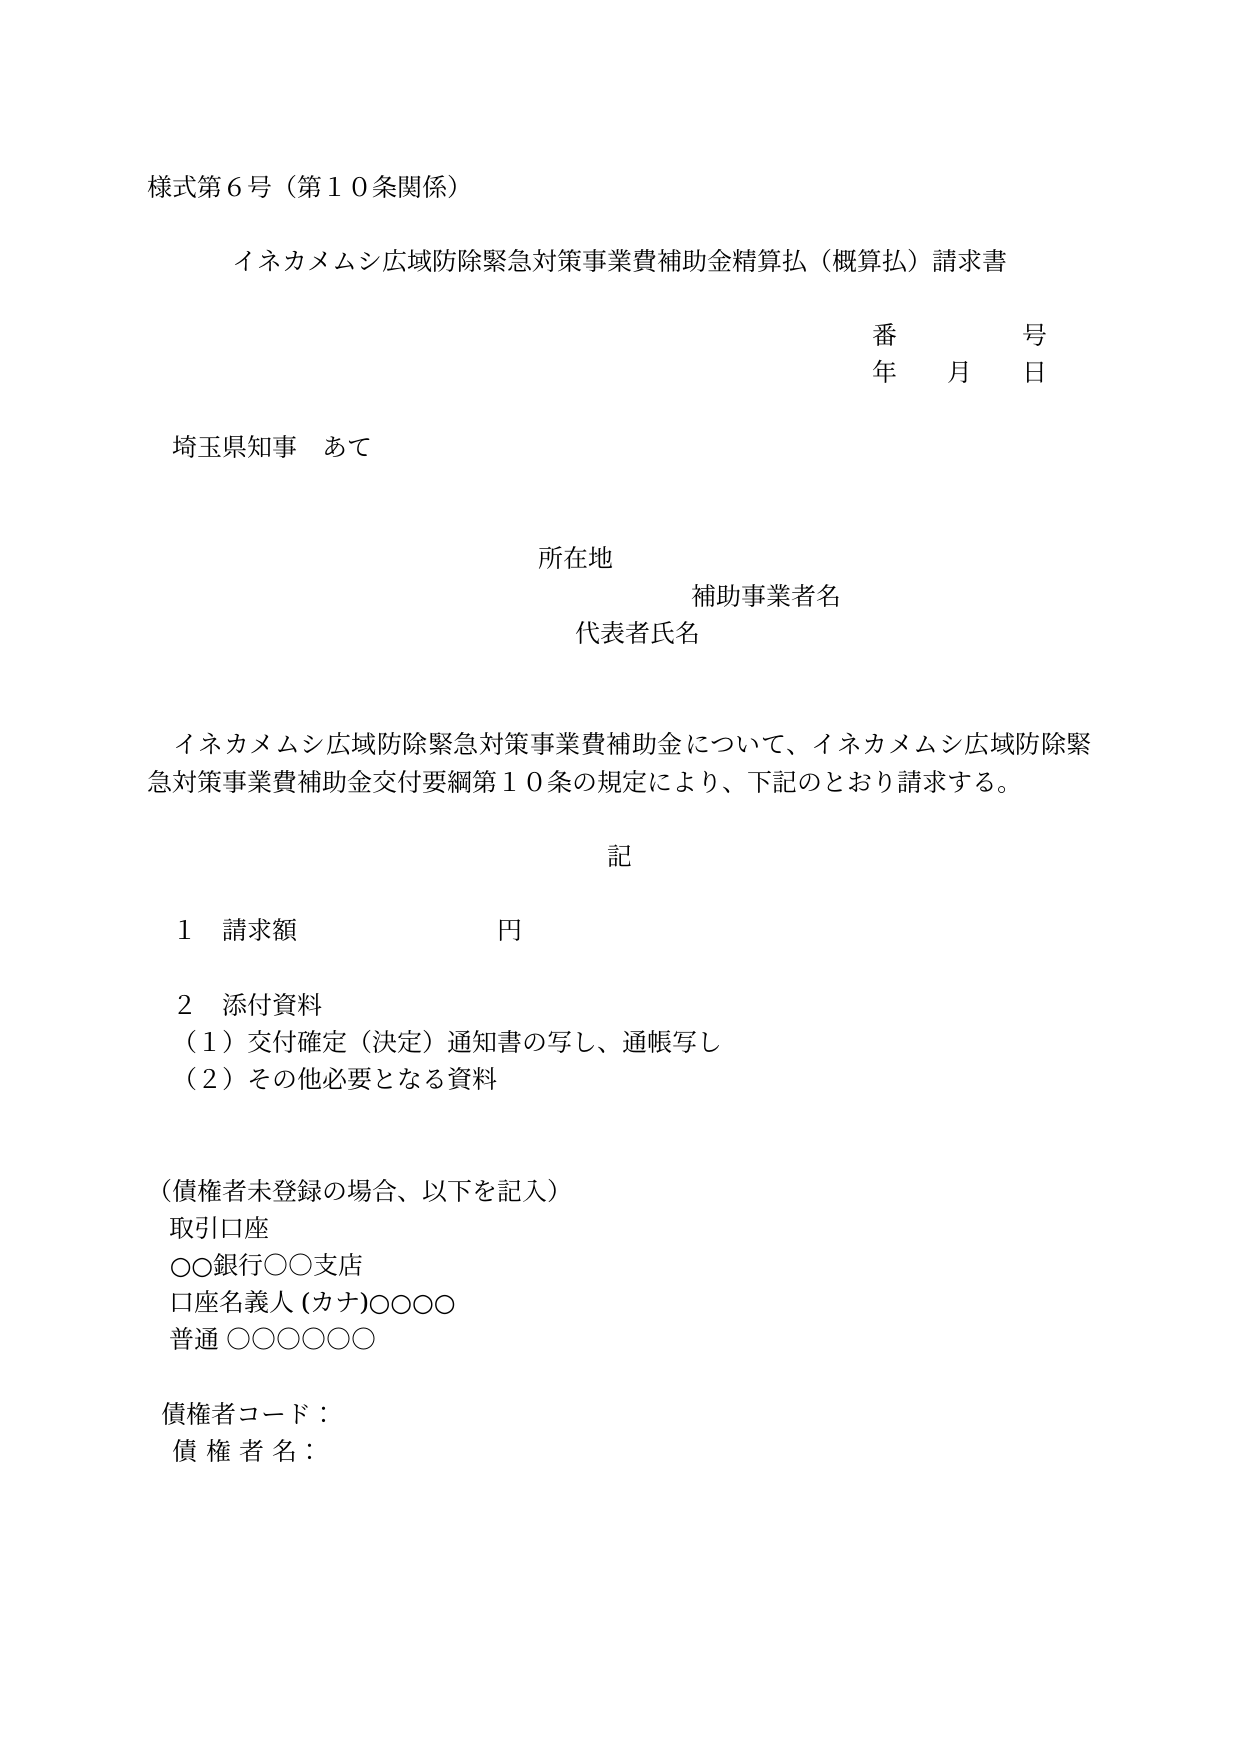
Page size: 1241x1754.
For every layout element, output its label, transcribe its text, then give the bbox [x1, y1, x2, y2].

text 取引口座 [169, 1208, 1092, 1245]
text イネカメムシ広域防除緊急対策事業費補助金について、イネカメムシ広域防除緊急対策事業費補助金交付要綱第１０条の規定により、下記のとおり請求する。 [148, 724, 1092, 799]
text 記 [148, 836, 1092, 873]
text ○○銀行○○支店 [169, 1245, 1092, 1282]
text （債権者未登録の場合、以下を記入） [148, 1171, 1092, 1208]
text 埼玉県知事 あて [148, 427, 1092, 464]
text 口座名義人 (カナ)○○○○ [169, 1282, 1092, 1319]
text 代表者氏名 [148, 613, 1092, 650]
text 補助事業者名 [585, 576, 1071, 613]
text 年 月 日 [148, 352, 1092, 390]
text １ 請求額 円 [148, 910, 1092, 947]
text ２ 添付資料 [148, 985, 1092, 1022]
text （１）交付確定（決定）通知書の写し、通帳写し [148, 1022, 1092, 1059]
text 様式第６号（第１０条関係） [148, 167, 1092, 204]
text 債権者コード： [148, 1394, 1092, 1431]
text （２）その他必要となる資料 [148, 1059, 1092, 1096]
text 所在地 [148, 538, 1092, 576]
text 普通 ○○○○○○ [169, 1319, 1092, 1357]
text 番 号 [148, 315, 1092, 352]
text イネカメムシ広域防除緊急対策事業費補助金精算払（概算払）請求書 [148, 241, 1092, 278]
text 債権者名： [148, 1431, 1092, 1468]
